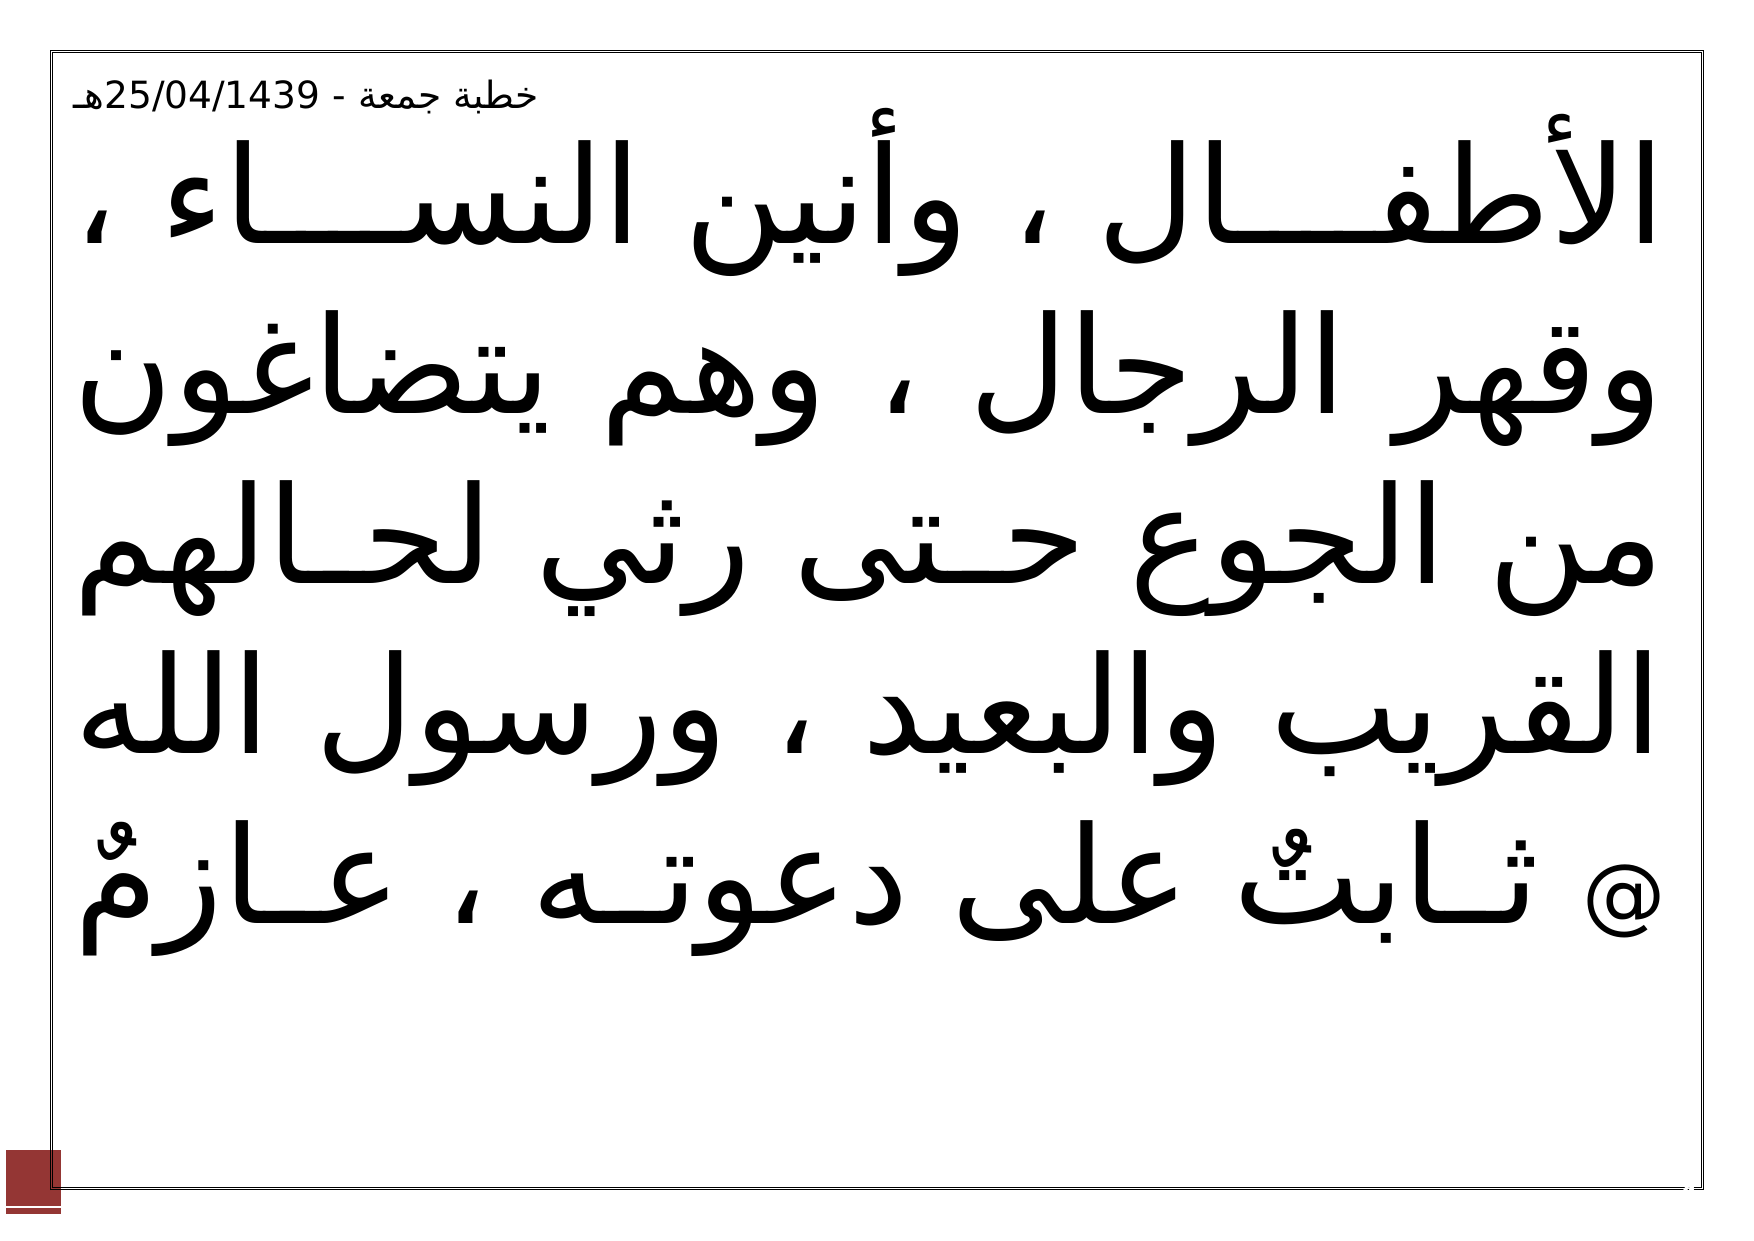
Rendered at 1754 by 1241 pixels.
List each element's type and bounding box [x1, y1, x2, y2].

text [74, 117, 1665, 956]
